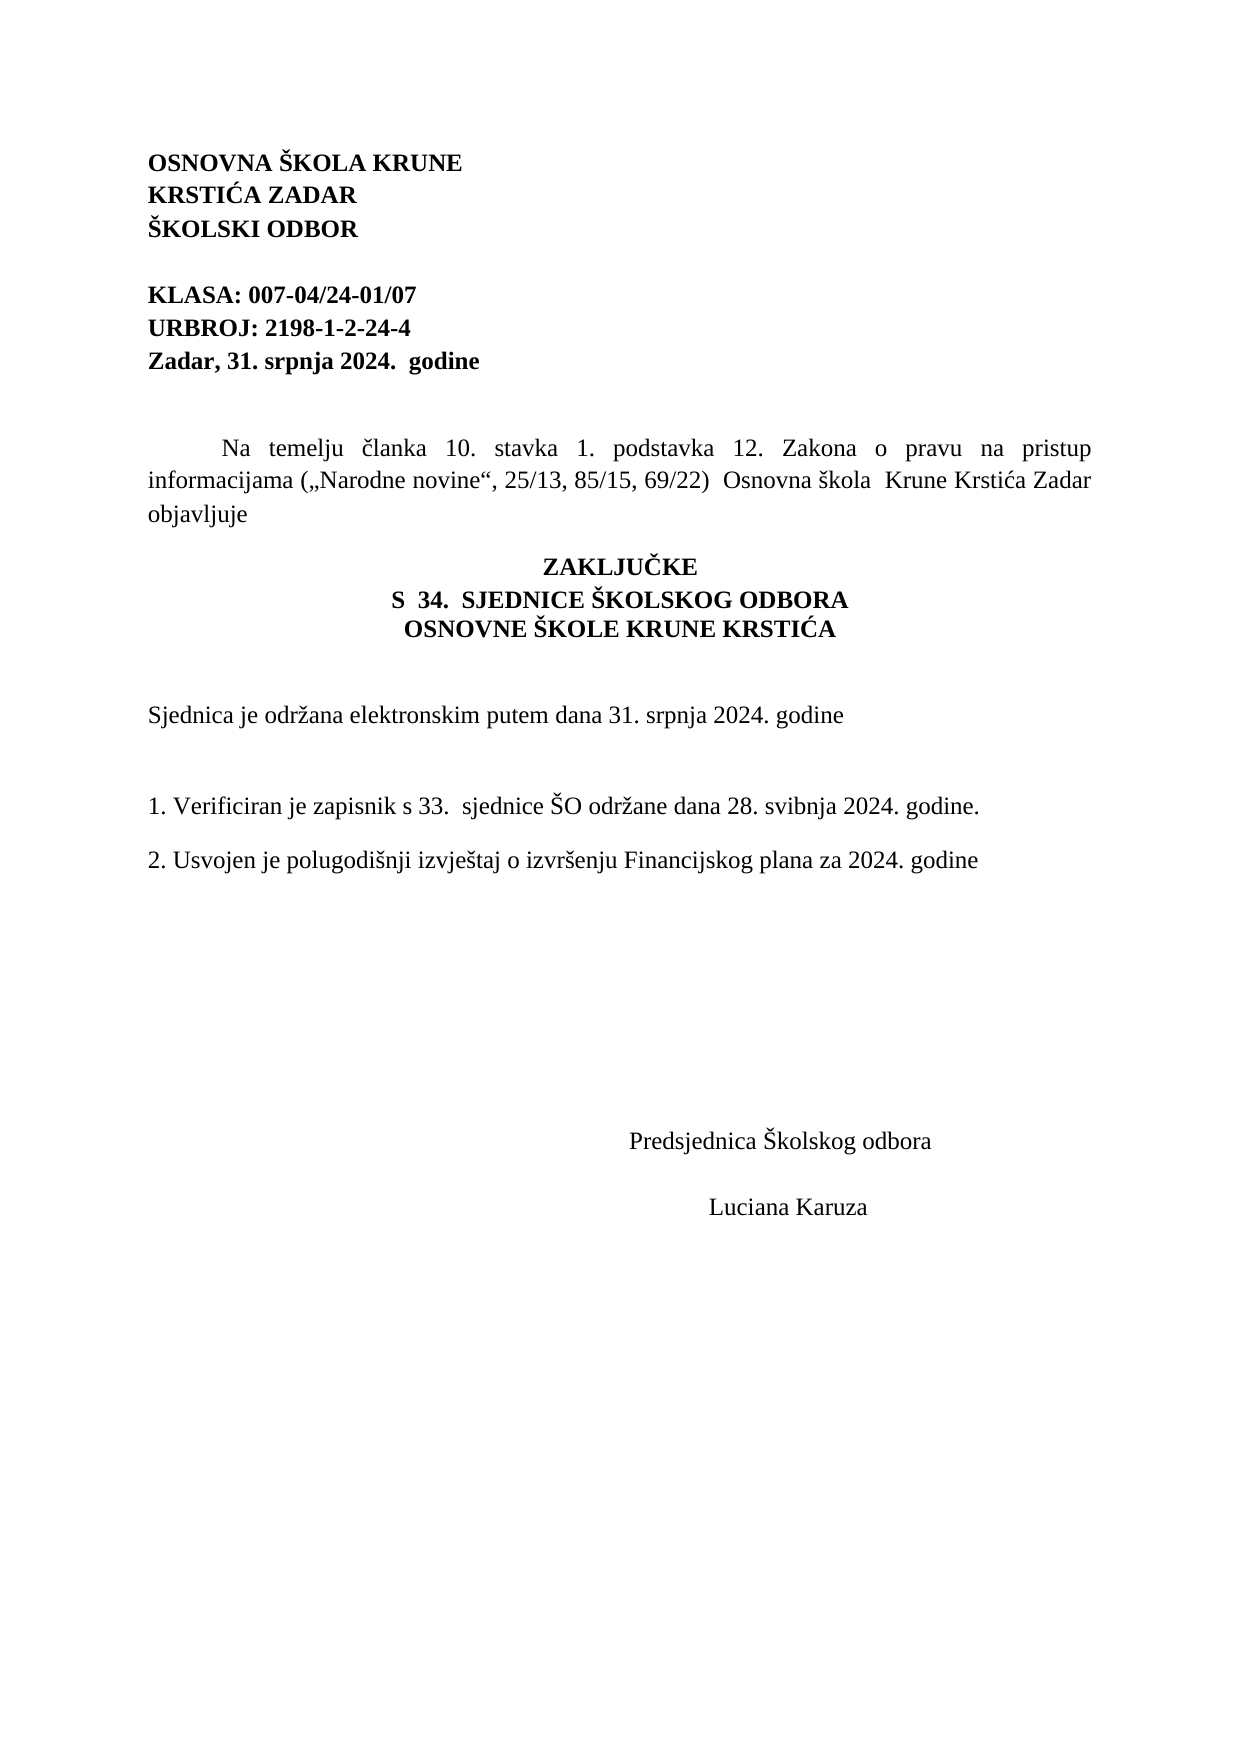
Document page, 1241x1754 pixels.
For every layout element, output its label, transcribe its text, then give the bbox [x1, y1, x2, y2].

text OSNOVNA ŠKOLA KRUNE KRSTIĆA ZADAR [148, 148, 576, 209]
text URBROJ: 2198-1-2-24-4 [148, 313, 1093, 341]
text Sjednica je održana elektronskim putem dana 31. srpnja 2024. godine [148, 701, 1093, 729]
text ŠKOLSKI ODBOR [148, 214, 576, 242]
text Predsjednica Školskog odbora [148, 1126, 1093, 1154]
text KLASA: 007-04/24-01/07 [148, 280, 1093, 308]
text OSNOVNE ŠKOLE KRUNE KRSTIĆA [148, 614, 1093, 643]
text Luciana Karuza [709, 1192, 1093, 1221]
text Zadar, 31. srpnja 2024. godine [148, 346, 1093, 374]
text Na temelju članka 10. stavka 1. podstavka 12. Zakona o pravu na pristup informacijama („Narodne novine“, 25/13, 85/15, 69/22) Osnovna škola Krune Krstića Zadar objavljuje [148, 433, 1093, 527]
text ZAKLJUČKE [148, 552, 1093, 581]
text 1. Verificiran je zapisnik s 33. sjednice ŠO održane dana 28. svibnja 2024. godine. [148, 791, 1093, 820]
text 2. Usvojen je polugodišnji izvještaj o izvršenju Financijskog plana za 2024. godine [148, 845, 1093, 874]
text S 34. SJEDNICE ŠKOLSKOG ODBORA [148, 586, 1093, 614]
